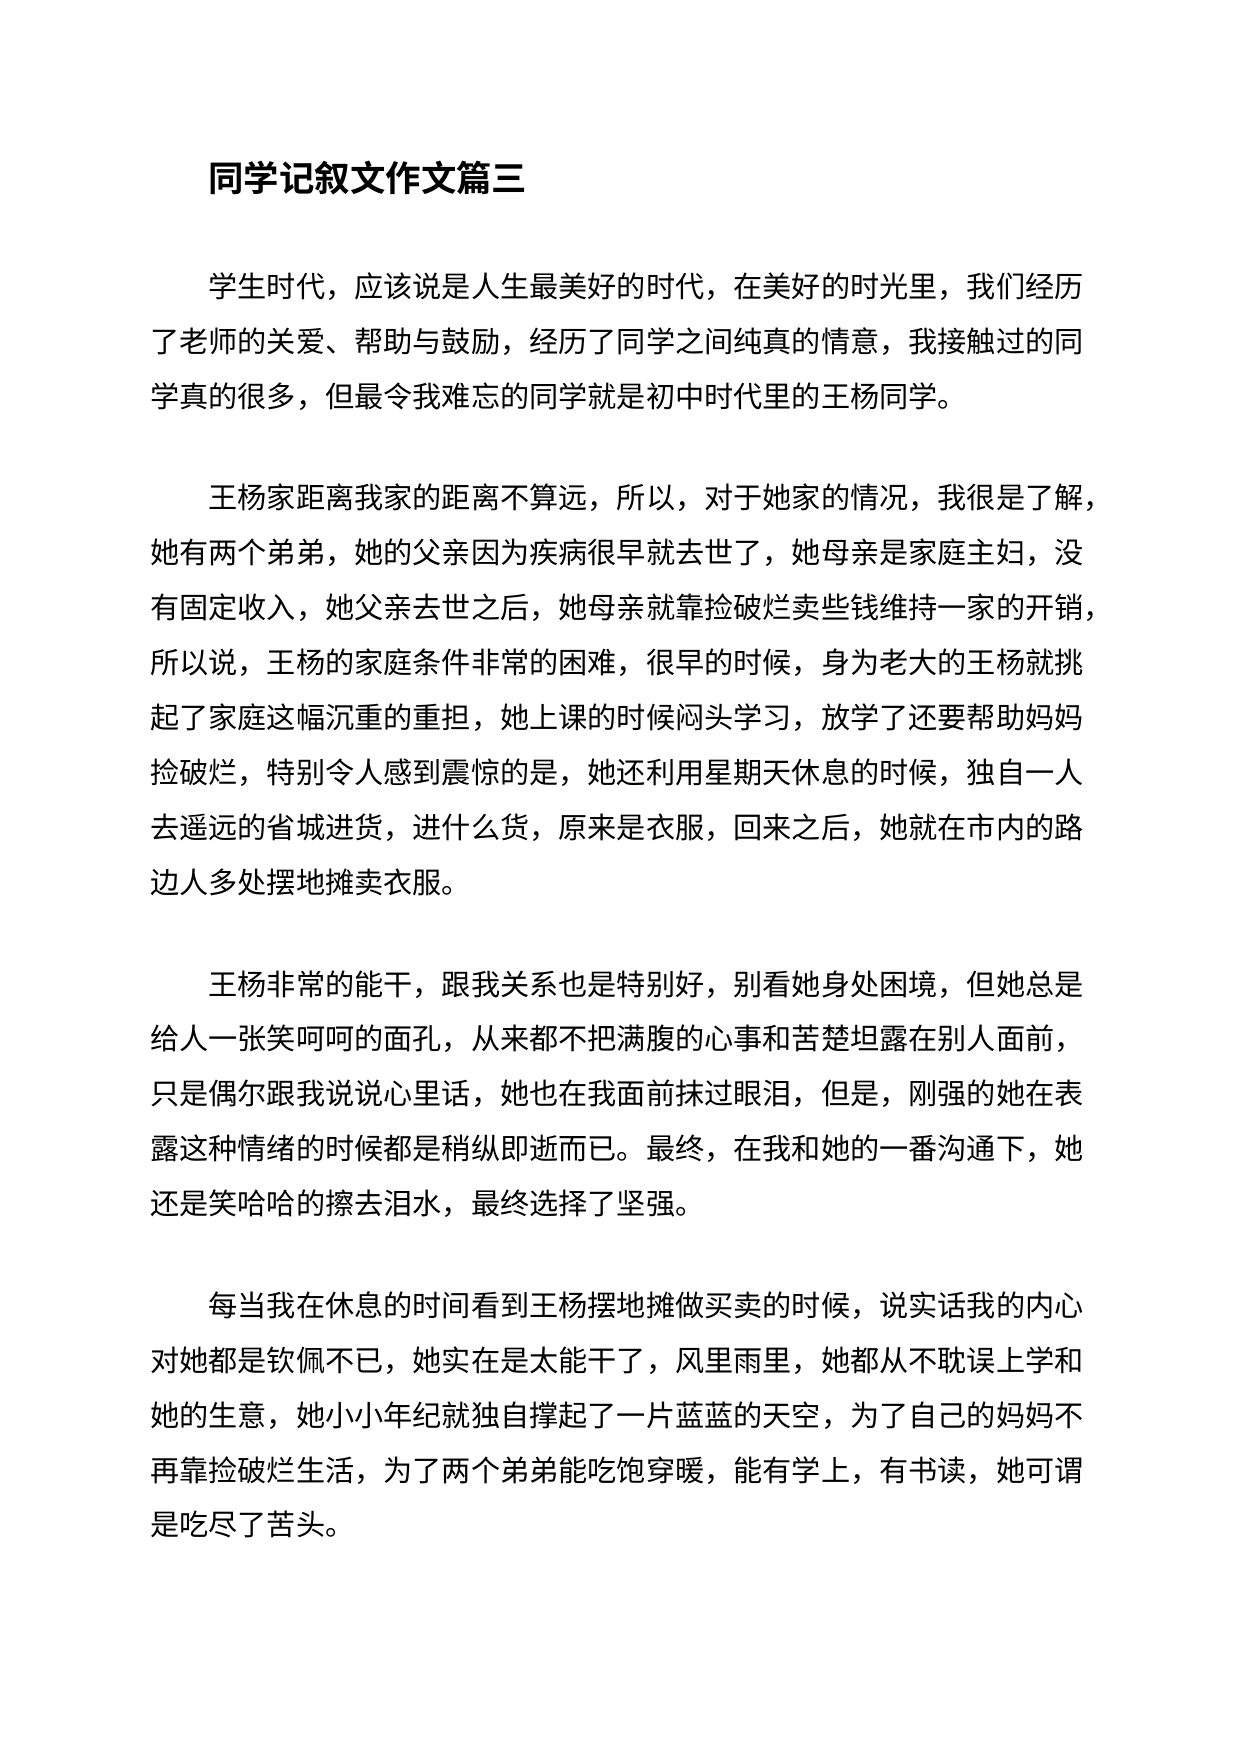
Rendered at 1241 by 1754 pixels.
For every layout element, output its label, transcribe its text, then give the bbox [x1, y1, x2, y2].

text 同学记叙文作文篇三 [150, 150, 1090, 201]
text 学生时代，应该说是人生最美好的时代，在美好的时光里，我们经历了老师的关爱、帮助与鼓励，经历了同学之间纯真的情意，我接触过的同学真的很多，但最令我难忘的同学就是初中时代里的王杨同学。 [150, 263, 1090, 416]
text 王杨家距离我家的距离不算远，所以，对于她家的情况，我很是了解，她有两个弟弟，她的父亲因为疾病很早就去世了，她母亲是家庭主妇，没有固定收入，她父亲去世之后，她母亲就靠捡破烂卖些钱维持一家的开销，所以说，王杨的家庭条件非常的困难，很早的时候，身为老大的王杨就挑起了家庭这幅沉重的重担，她上课的时候闷头学习，放学了还要帮助妈妈捡破烂，特别令人感到震惊的是，她还利用星期天休息的时候，独自一人去遥远的省城进货，进什么货，原来是衣服，回来之后，她就在市内的路边人多处摆地摊卖衣服。 [150, 475, 1090, 902]
text 每当我在休息的时间看到王杨摆地摊做买卖的时候，说实话我的内心对她都是钦佩不已，她实在是太能干了，风里雨里，她都从不耽误上学和她的生意，她小小年纪就独自撑起了一片蓝蓝的天空，为了自己的妈妈不再靠捡破烂生活，为了两个弟弟能吃饱穿暖，能有学上，有书读，她可谓是吃尽了苦头。 [150, 1282, 1090, 1544]
text 王杨非常的能干，跟我关系也是特别好，别看她身处困境，但她总是给人一张笑呵呵的面孔，从来都不把满腹的心事和苦楚坦露在别人面前，只是偶尔跟我说说心里话，她也在我面前抹过眼泪，但是，刚强的她在表露这种情绪的时候都是稍纵即逝而已。最终，在我和她的一番沟通下，她还是笑哈哈的擦去泪水，最终选择了坚强。 [150, 961, 1090, 1223]
